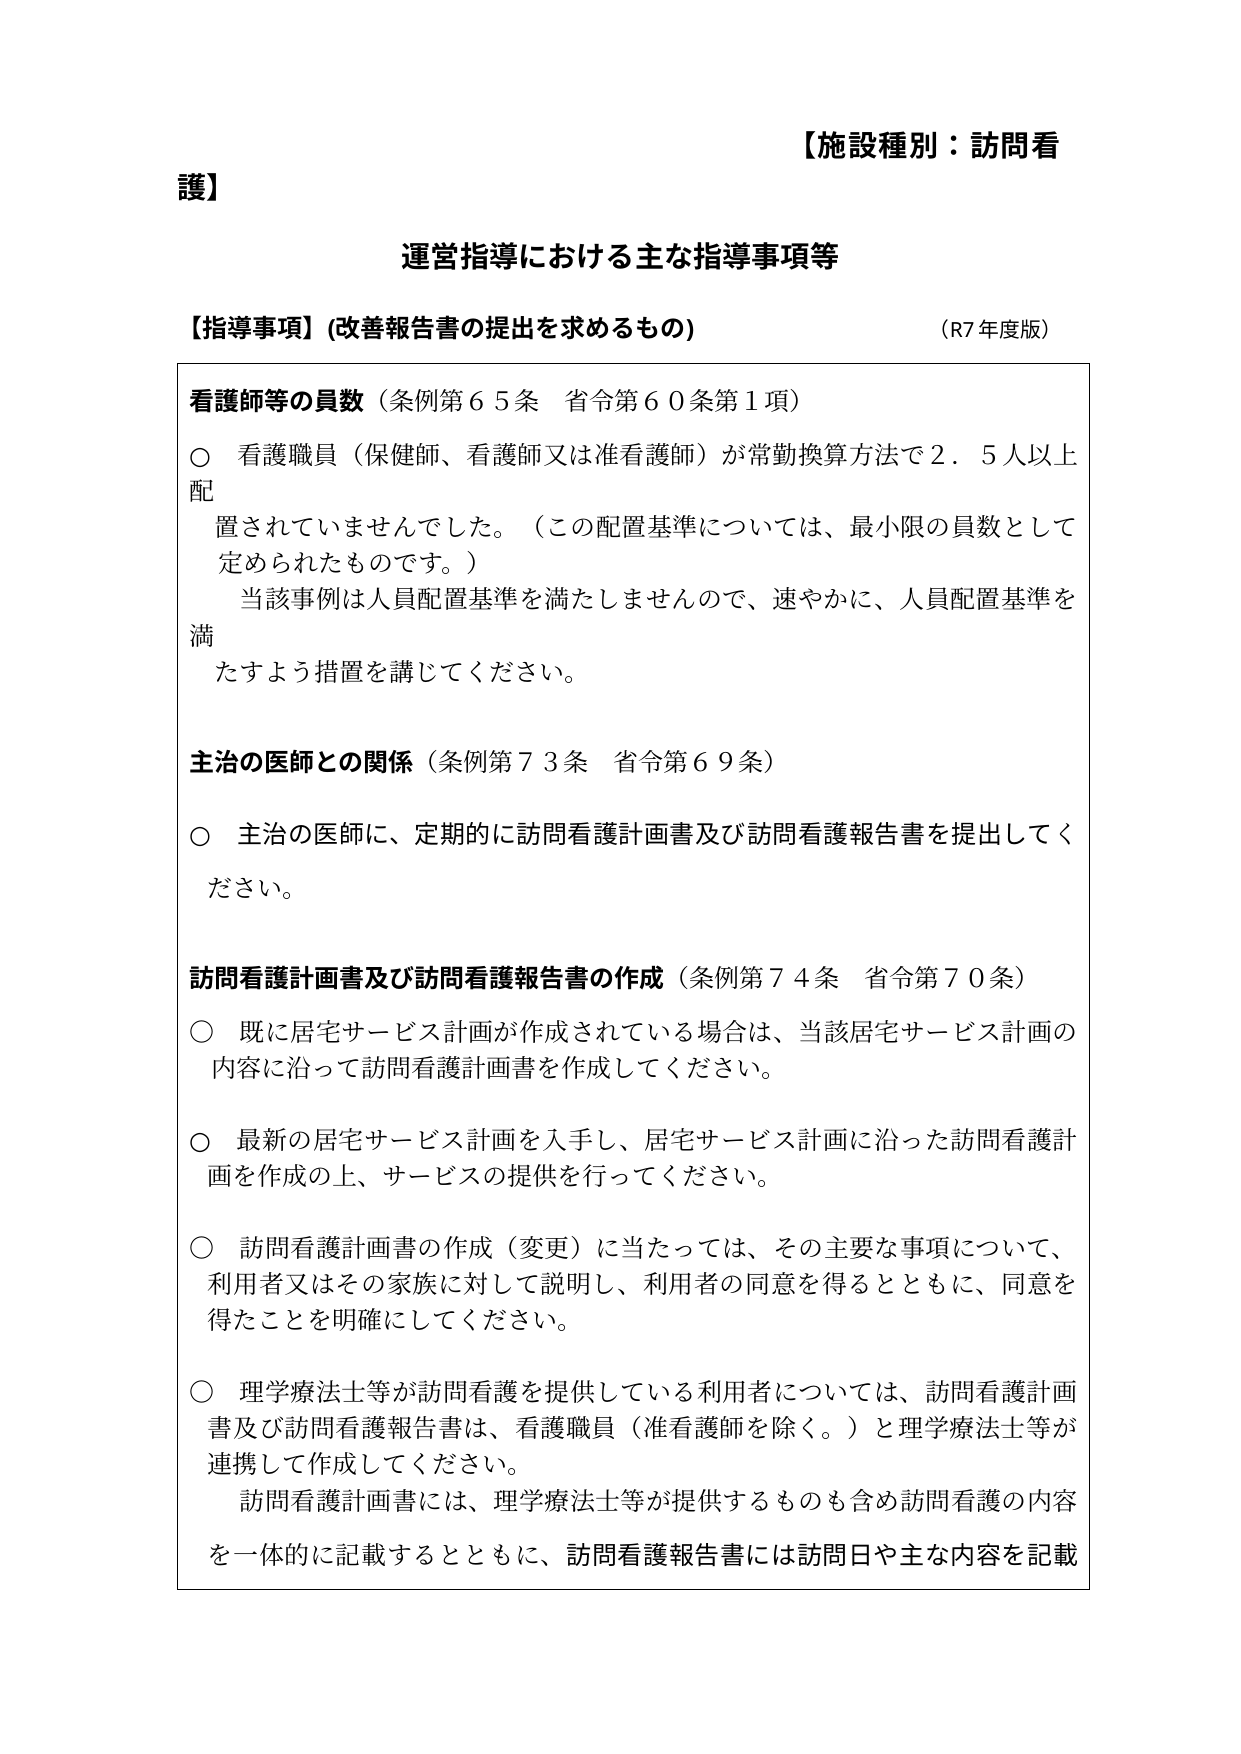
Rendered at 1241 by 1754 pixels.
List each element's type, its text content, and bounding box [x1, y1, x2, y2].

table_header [178, 364, 1089, 1589]
text 運営指導における主な指導事項等 [177, 219, 1063, 291]
text 【指導事項】(改善報告書の提出を求めるもの) （R7年度版） [177, 291, 1063, 363]
